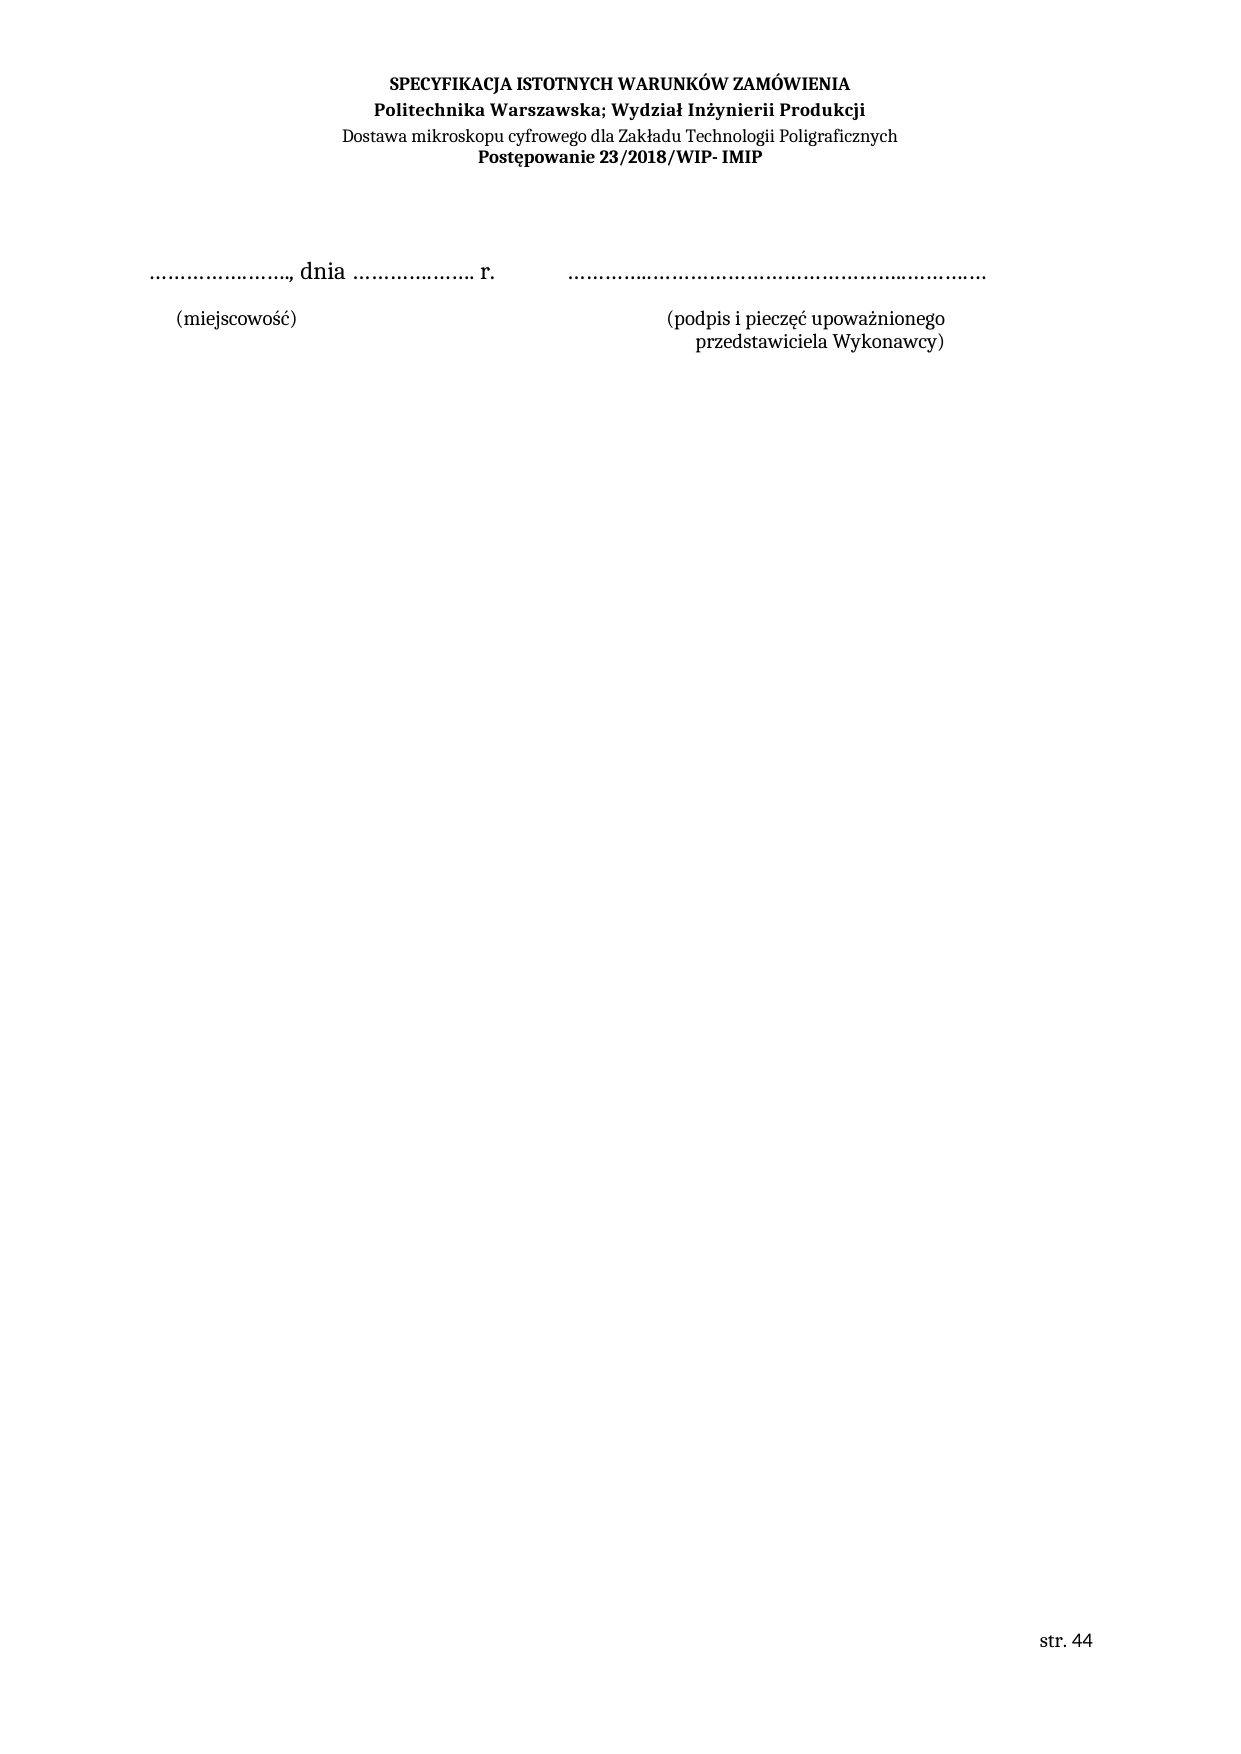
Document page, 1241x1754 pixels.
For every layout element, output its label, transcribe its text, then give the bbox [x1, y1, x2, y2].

text …………….……., dnia ………….……. r. …………..…………………………………..……….… [148, 257, 1093, 285]
text przedstawiciela Wykonawcy) [148, 330, 945, 354]
text (miejscowość) (podpis i pieczęć upoważnionego [148, 306, 945, 330]
